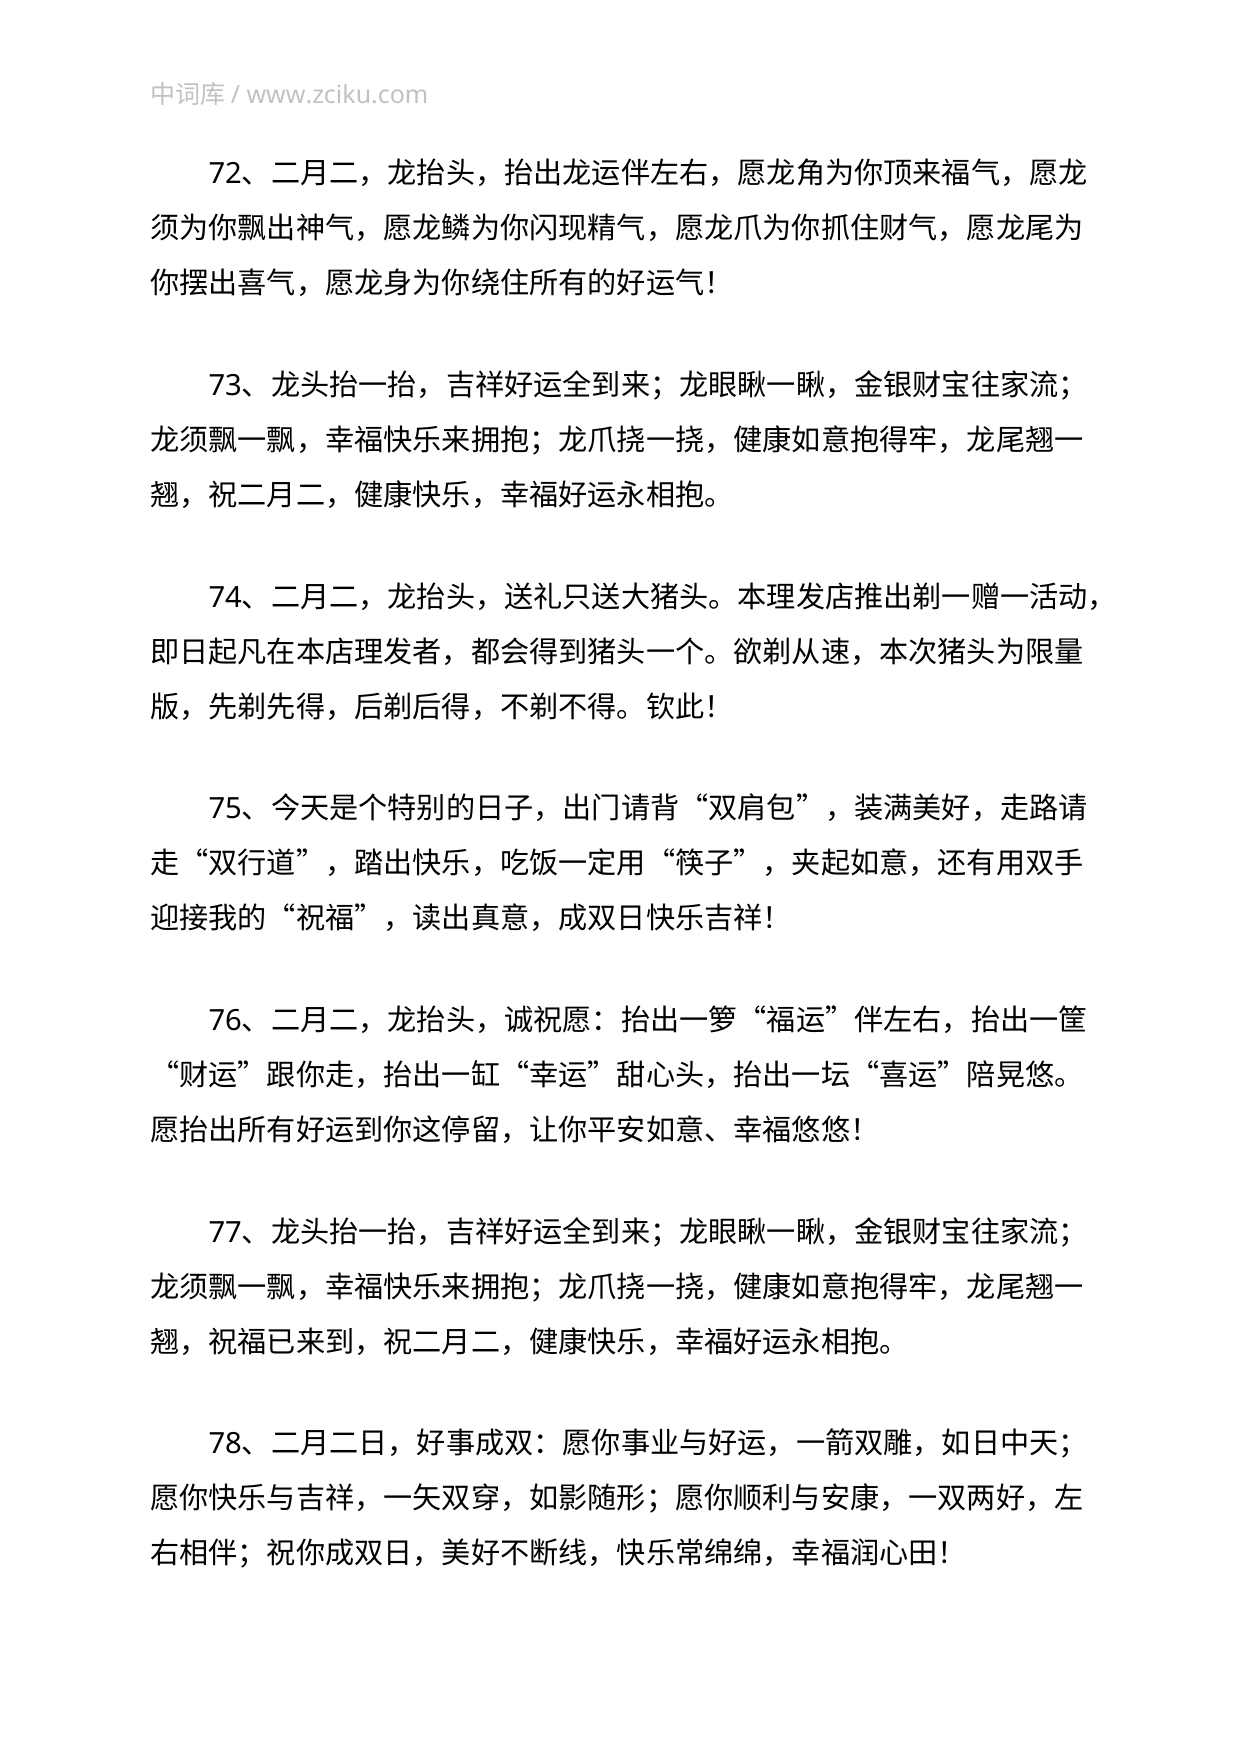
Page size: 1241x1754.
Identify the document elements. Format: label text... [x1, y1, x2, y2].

text 75、今天是个特别的日子，出门请背“双肩包”，装满美好，走路请走“双行道”，踏出快乐，吃饭一定用“筷子”，夹起如意，还有用双手迎接我的“祝福”，读出真意，成双日快乐吉祥！ [150, 785, 1090, 937]
text 74、二月二，龙抬头，送礼只送大猪头。本理发店推出剃一赠一活动，即日起凡在本店理发者，都会得到猪头一个。欲剃从速，本次猪头为限量版，先剃先得，后剃后得，不剃不得。钦此！ [150, 573, 1090, 726]
text 78、二月二日，好事成双：愿你事业与好运，一箭双雕，如日中天；愿你快乐与吉祥，一矢双穿，如影随形；愿你顺利与安康，一双两好，左右相伴；祝你成双日，美好不断线，快乐常绵绵，幸福润心田！ [150, 1420, 1090, 1572]
text 77、龙头抬一抬，吉祥好运全到来；龙眼瞅一瞅，金银财宝往家流；龙须飘一飘，幸福快乐来拥抱；龙爪挠一挠，健康如意抱得牢，龙尾翘一翘，祝福已来到，祝二月二，健康快乐，幸福好运永相抱。 [150, 1208, 1090, 1361]
text 76、二月二，龙抬头，诚祝愿：抬出一箩“福运”伴左右，抬出一筐“财运”跟你走，抬出一缸“幸运”甜心头，抬出一坛“喜运”陪晃悠。愿抬出所有好运到你这停留，让你平安如意、幸福悠悠！ [150, 997, 1090, 1149]
text 73、龙头抬一抬，吉祥好运全到来；龙眼瞅一瞅，金银财宝往家流；龙须飘一飘，幸福快乐来拥抱；龙爪挠一挠，健康如意抱得牢，龙尾翘一翘，祝二月二，健康快乐，幸福好运永相抱。 [150, 362, 1090, 514]
text 72、二月二，龙抬头，抬出龙运伴左右，愿龙角为你顶来福气，愿龙须为你飘出神气，愿龙鳞为你闪现精气，愿龙爪为你抓住财气，愿龙尾为你摆出喜气，愿龙身为你绕住所有的好运气！ [150, 150, 1090, 302]
